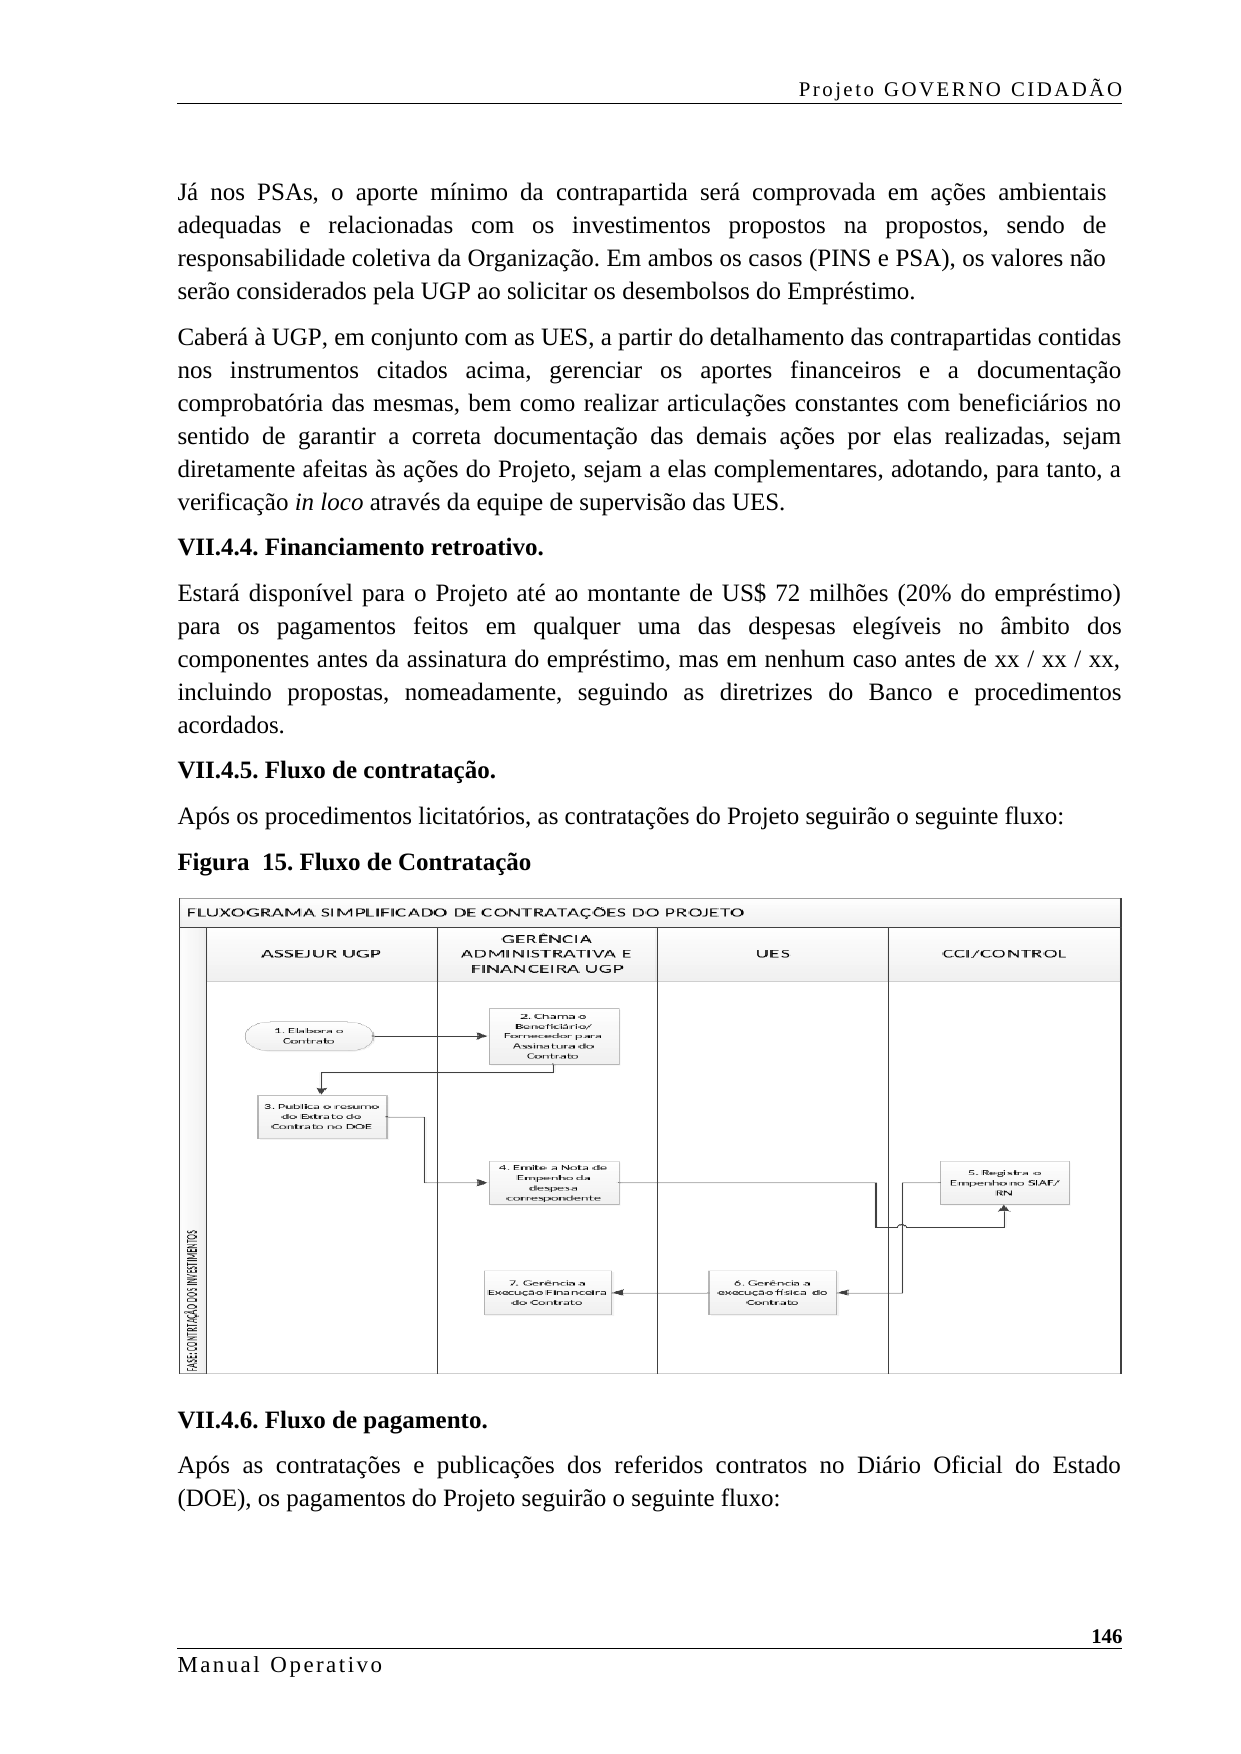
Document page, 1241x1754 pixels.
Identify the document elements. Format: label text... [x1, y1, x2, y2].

text Figura 15. Fluxo de Contratação [177, 847, 1122, 875]
text Estará disponível para o Projeto até ao montante de US$ 72 milhões (20% do empréstimo) para os pagamentos feitos em qualquer uma das despesas elegíveis no âmbito dos componentes antes da assinatura do empréstimo, mas em nenhum caso antes de xx / xx / xx, incluindo propostas, nomeadamente, seguindo as diretrizes do Banco e procedimentos acordados. [177, 578, 1122, 739]
text Já nos PSAs, o aporte mínimo da contrapartida será comprovada em ações ambientais adequadas e relacionadas com os investimentos propostos na propostos, sendo de responsabilidade coletiva da Organização. Em ambos os casos (PINS e PSA), os valores não serão considerados pela UGP ao solicitar os desembolsos do Empréstimo. [177, 177, 1107, 305]
text Caberá à UGP, em conjunto com as UES, a partir do detalhamento das contrapartidas contidas nos instrumentos citados acima, gerenciar os aportes financeiros e a documentação comprobatória das mesmas, bem como realizar articulações constantes com beneficiários no sentido de garantir a correta documentação das demais ações por elas realizadas, sejam diretamente afeitas às ações do Projeto, sejam a elas complementares, adotando, para tanto, a verificação in loco através da equipe de supervisão das UES. [177, 322, 1122, 516]
text VII.4.6. Fluxo de pagamento. [177, 1405, 1122, 1434]
text Após os procedimentos licitatórios, as contratações do Projeto seguirão o seguinte fluxo: [177, 801, 1122, 830]
text VII.4.4. Financiamento retroativo. [177, 532, 1122, 561]
text Após as contratações e publicações dos referidos contratos no Diário Oficial do Estado (DOE), os pagamentos do Projeto seguirão o seguinte fluxo: [177, 1451, 1122, 1512]
text VII.4.5. Fluxo de contratação. [177, 756, 1122, 784]
